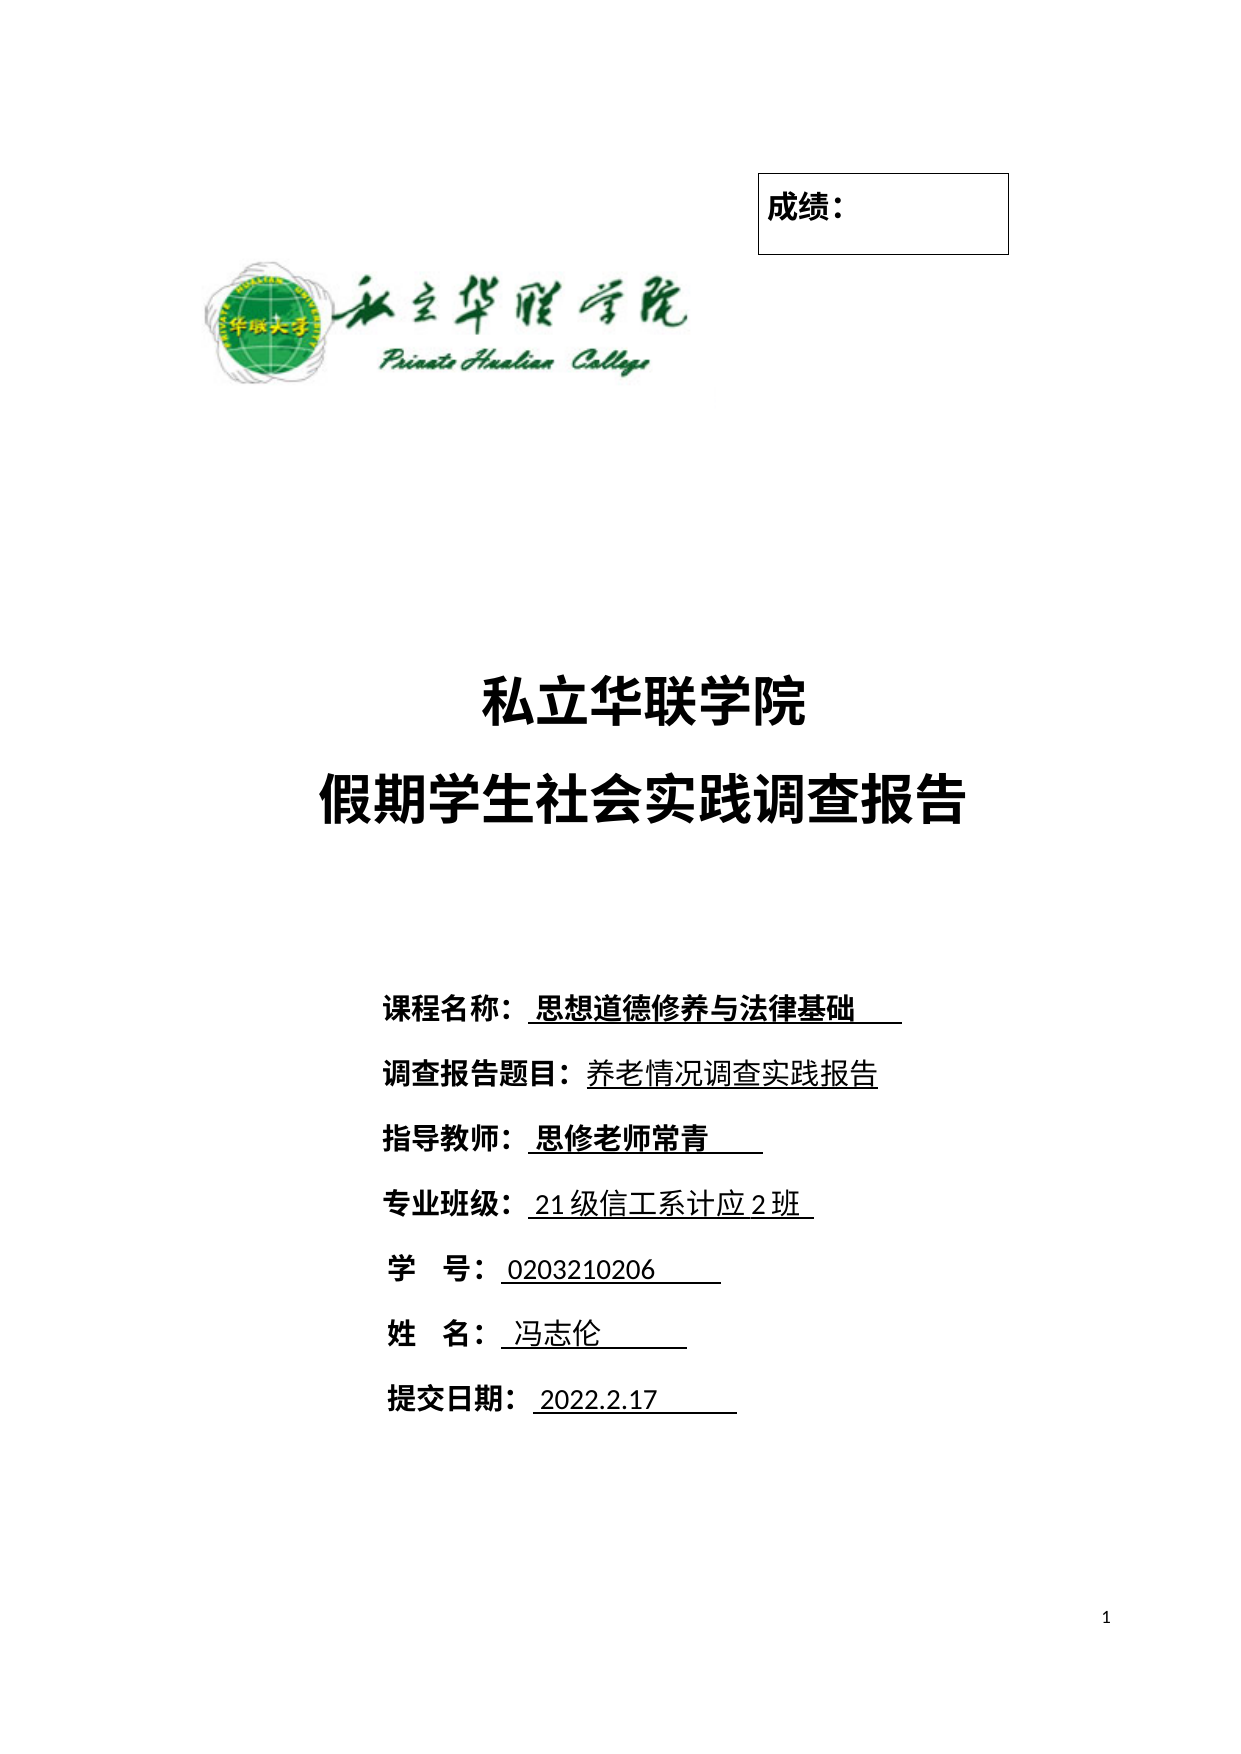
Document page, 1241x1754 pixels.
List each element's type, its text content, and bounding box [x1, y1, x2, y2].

text 调查报告题目：养老情况调查实践报告 [177, 1039, 1110, 1104]
text 学 号： 0203210206 [177, 1234, 1110, 1299]
text 私立华联学院 [177, 649, 1110, 747]
text 姓 名： 冯志伦 [177, 1299, 1110, 1364]
text 课程名称： 思想道德修养与法律基础 [177, 974, 1110, 1039]
text 提交日期： 2022.2.17 [177, 1364, 1110, 1429]
picture [177, 227, 717, 409]
text 假期学生社会实践调查报告 [177, 747, 1110, 844]
text 专业班级： 21级信工系计应2班 [177, 1169, 1110, 1234]
text 指导教师： 思修老师常青 [177, 1104, 1110, 1169]
